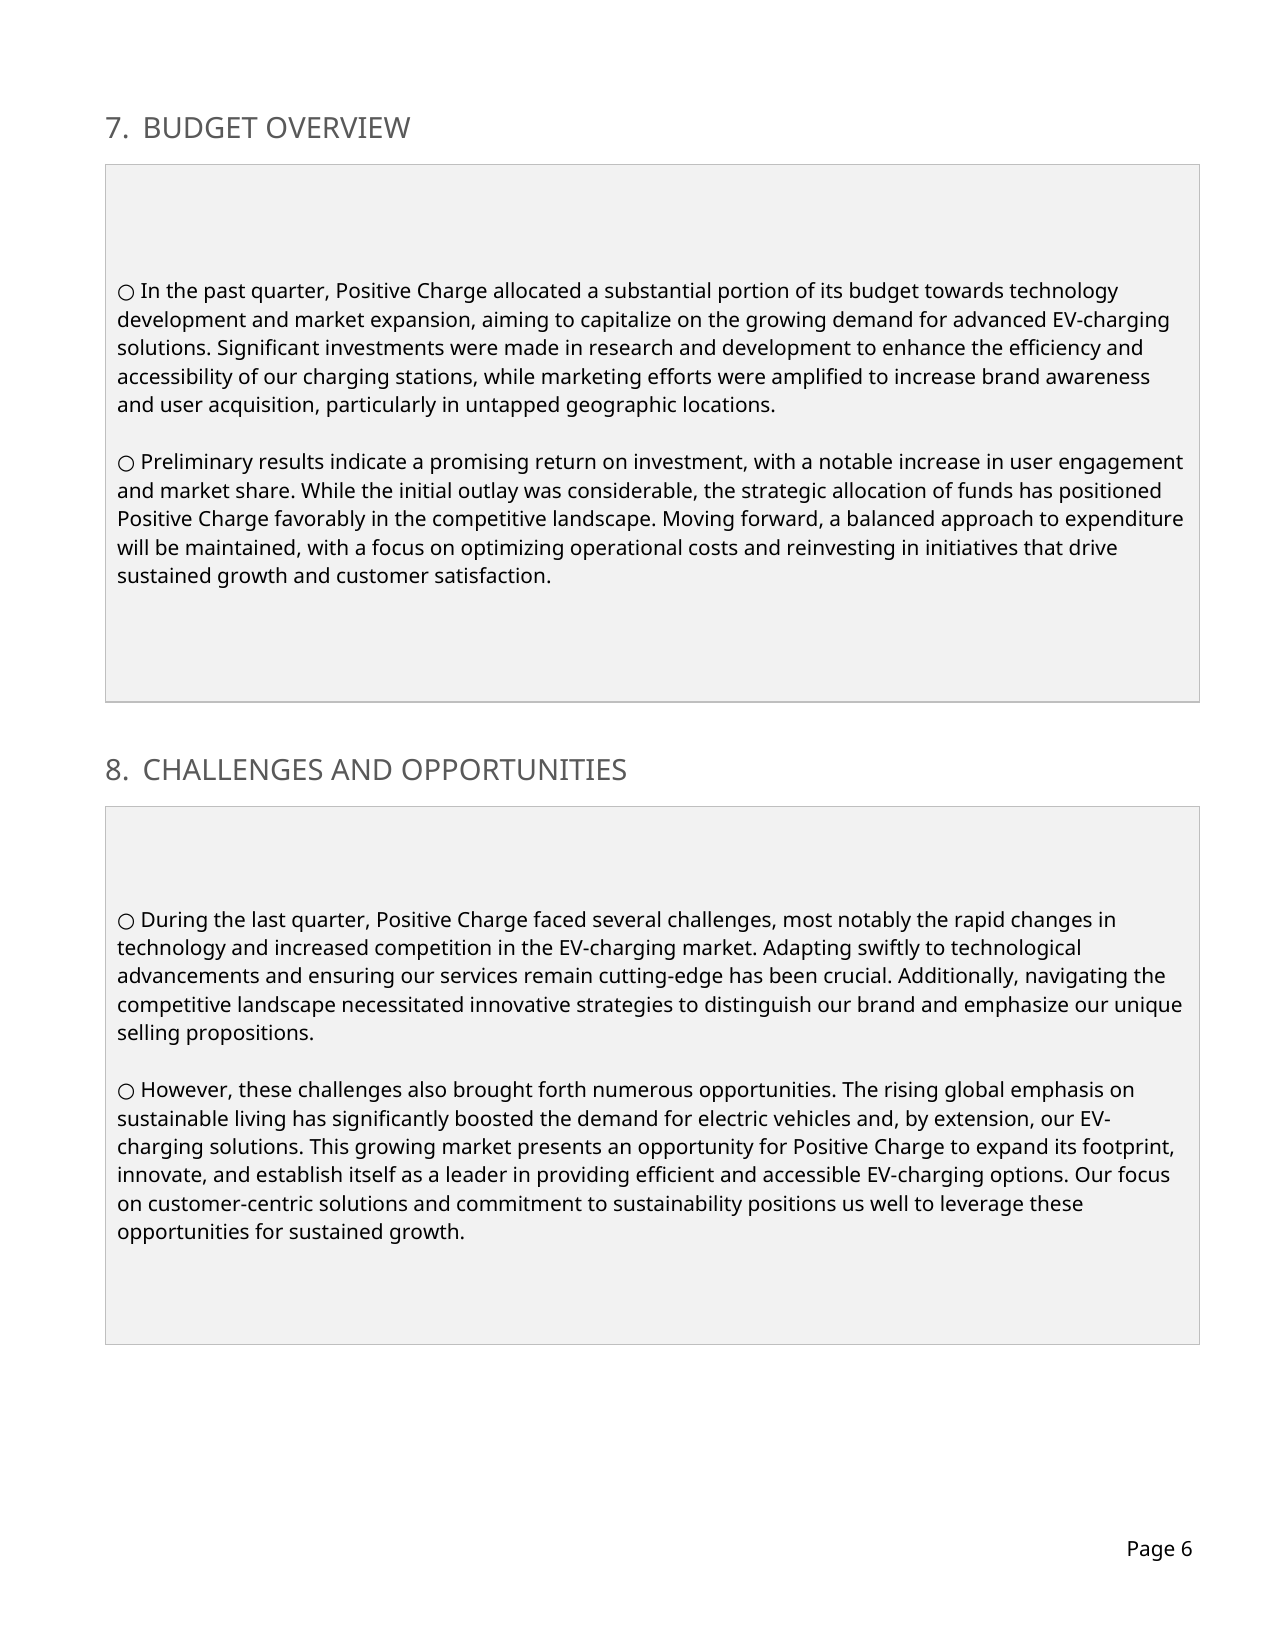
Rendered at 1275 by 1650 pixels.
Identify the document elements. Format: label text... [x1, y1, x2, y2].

subtitle CHALLENGES AND OPPORTUNITIES [105, 750, 1200, 789]
subtitle budget overview [105, 107, 1200, 147]
table_header ○ During the last quarter, Positive Charge faced several challenges, most notably the rapid changes in technology and increased competition in the EV-charging market. Adapting swiftly to technological advancements and ensuring our services remain cutting-edge has been crucial. Additionally, navigating the competitive landscape necessitated innovative strategies to distinguish our brand and emphasize our unique selling propositions. ○ However, these challenges also brought forth numerous opportunities. The rising global emphasis on sustainable living has significantly boosted the demand for electric vehicles and, by extension, our EV-charging solutions. This growing market presents an opportunity for Positive Charge to expand its footprint, innovate, and establish itself as a leader in providing efficient and accessible EV-charging options. Our focus on customer-centric solutions and commitment to sustainability positions us well to leverage these opportunities for sustained growth. [106, 807, 1199, 1344]
table_header ○ In the past quarter, Positive Charge allocated a substantial portion of its budget towards technology development and market expansion, aiming to capitalize on the growing demand for advanced EV-charging solutions. Significant investments were made in research and development to enhance the efficiency and accessibility of our charging stations, while marketing efforts were amplified to increase brand awareness and user acquisition, particularly in untapped geographic locations. ○ Preliminary results indicate a promising return on investment, with a notable increase in user engagement and market share. While the initial outlay was considerable, the strategic allocation of funds has positioned Positive Charge favorably in the competitive landscape. Moving forward, a balanced approach to expenditure will be maintained, with a focus on optimizing operational costs and reinvesting in initiatives that drive sustained growth and customer satisfaction. [106, 165, 1199, 701]
